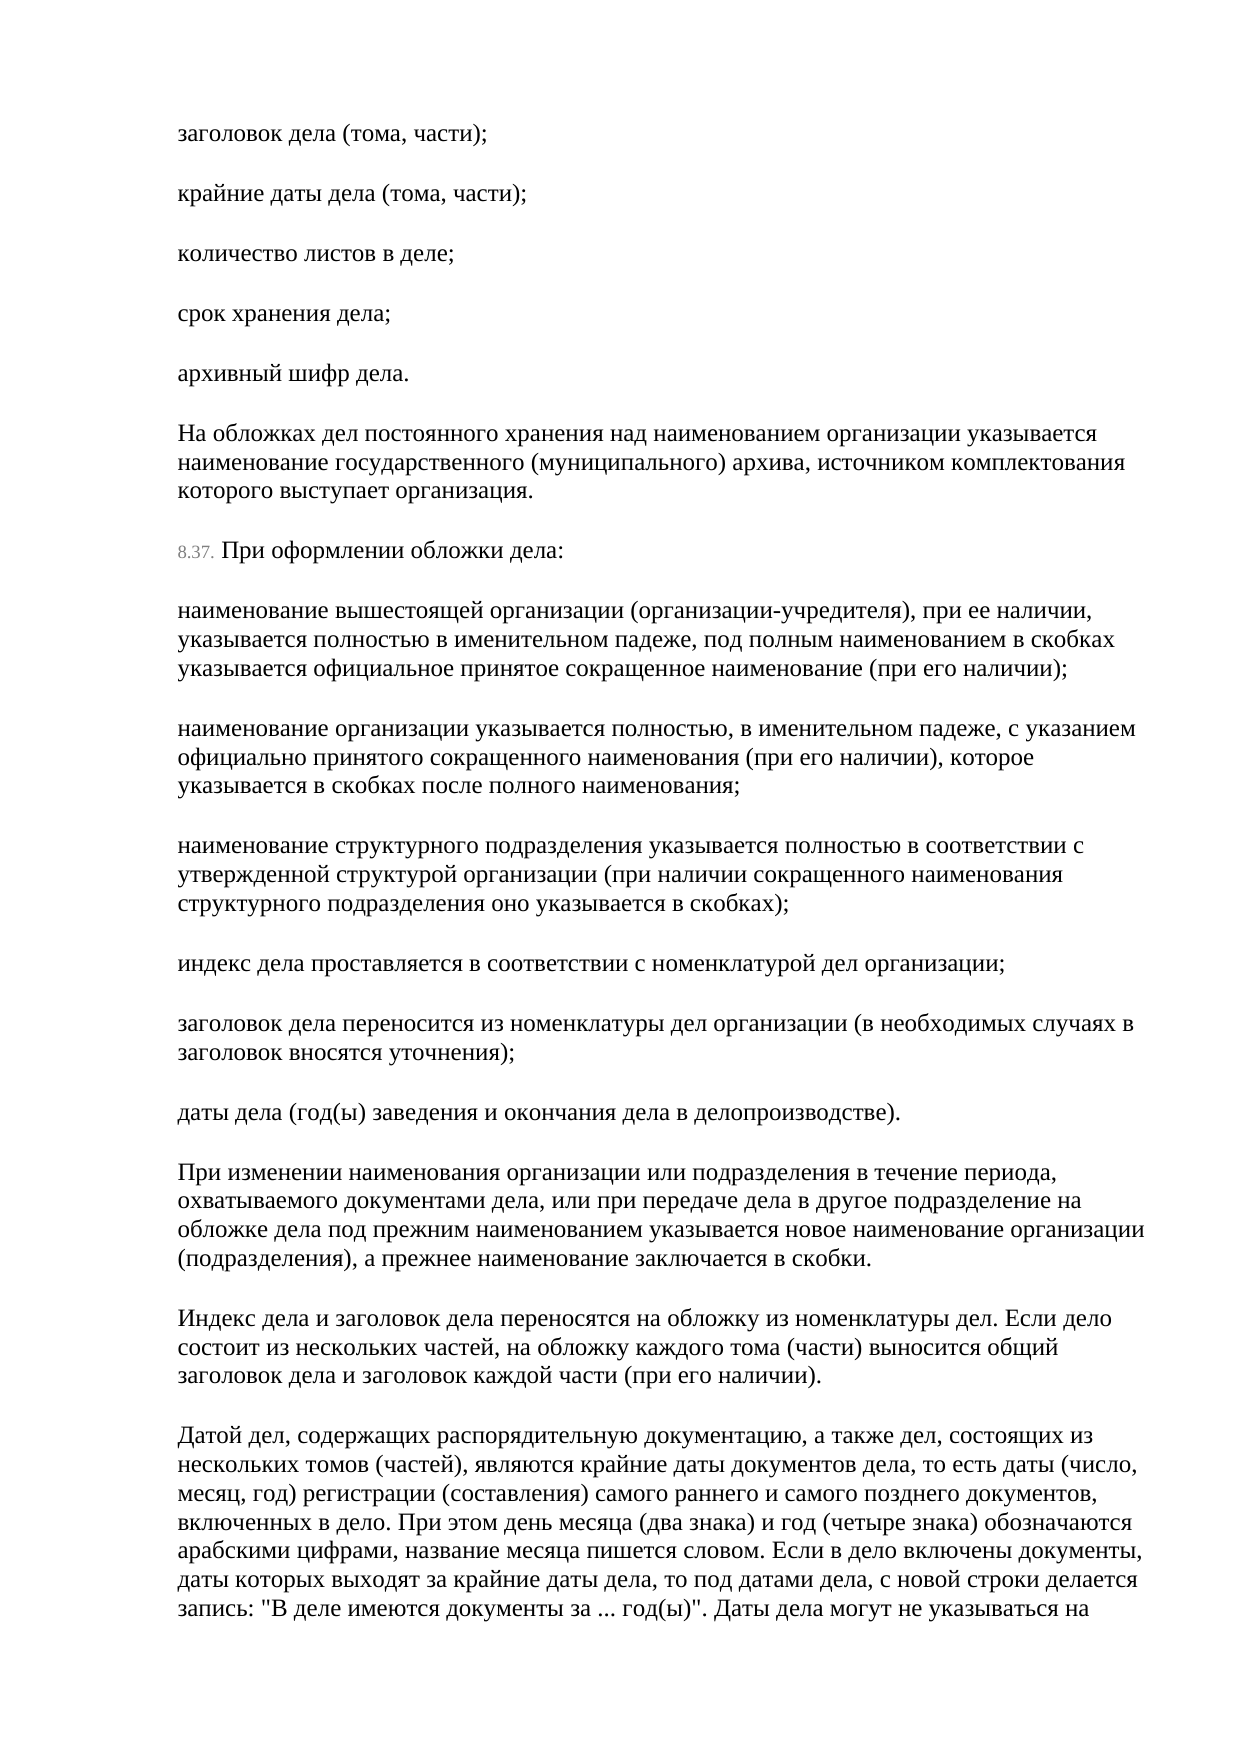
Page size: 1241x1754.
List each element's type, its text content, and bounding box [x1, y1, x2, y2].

text даты дела (год(ы) заведения и окончания дела в делопроизводстве). [177, 1097, 1152, 1126]
text наименование структурного подразделения указывается полностью в соответствии с утвержденной структурой организации (при наличии сокращенного наименования структурного подразделения оно указывается в скобках); [177, 831, 1152, 917]
text индекс дела проставляется в соответствии с номенклатурой дел организации; [177, 948, 1152, 977]
text наименование вышестоящей организации (организации-учредителя), при ее наличии, указывается полностью в именительном падеже, под полным наименованием в скобках указывается официальное принятое сокращенное наименование (при его наличии); [177, 596, 1152, 682]
text На обложках дел постоянного хранения над наименованием организации указывается наименование государственного (муниципального) архива, источником комплектования которого выступает организация. [177, 418, 1152, 504]
text При изменении наименования организации или подразделения в течение периода, охватываемого документами дела, или при передаче дела в другое подразделение на обложке дела под прежним наименованием указывается новое наименование организации (подразделения), а прежнее наименование заключается в скобки. [177, 1157, 1152, 1272]
text количество листов в деле; [177, 238, 1152, 267]
text заголовок дела переносится из номенклатуры дел организации (в необходимых случаях в заголовок вносятся уточнения); [177, 1008, 1152, 1066]
text 8.37. При оформлении обложки дела: [177, 536, 1152, 564]
text Индекс дела и заголовок дела переносятся на обложку из номенклатуры дел. Если дело состоит из нескольких частей, на обложку каждого тома (части) выносится общий заголовок дела и заголовок каждой части (при его наличии). [177, 1303, 1152, 1389]
text крайние даты дела (тома, части); [177, 178, 1152, 207]
text заголовок дела (тома, части); [177, 118, 1152, 147]
text наименование организации указывается полностью, в именительном падеже, с указанием официально принятого сокращенного наименования (при его наличии), которое указывается в скобках после полного наименования; [177, 713, 1152, 799]
text срок хранения дела; [177, 298, 1152, 327]
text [177, 1421, 1152, 1622]
text архивный шифр дела. [177, 358, 1152, 387]
